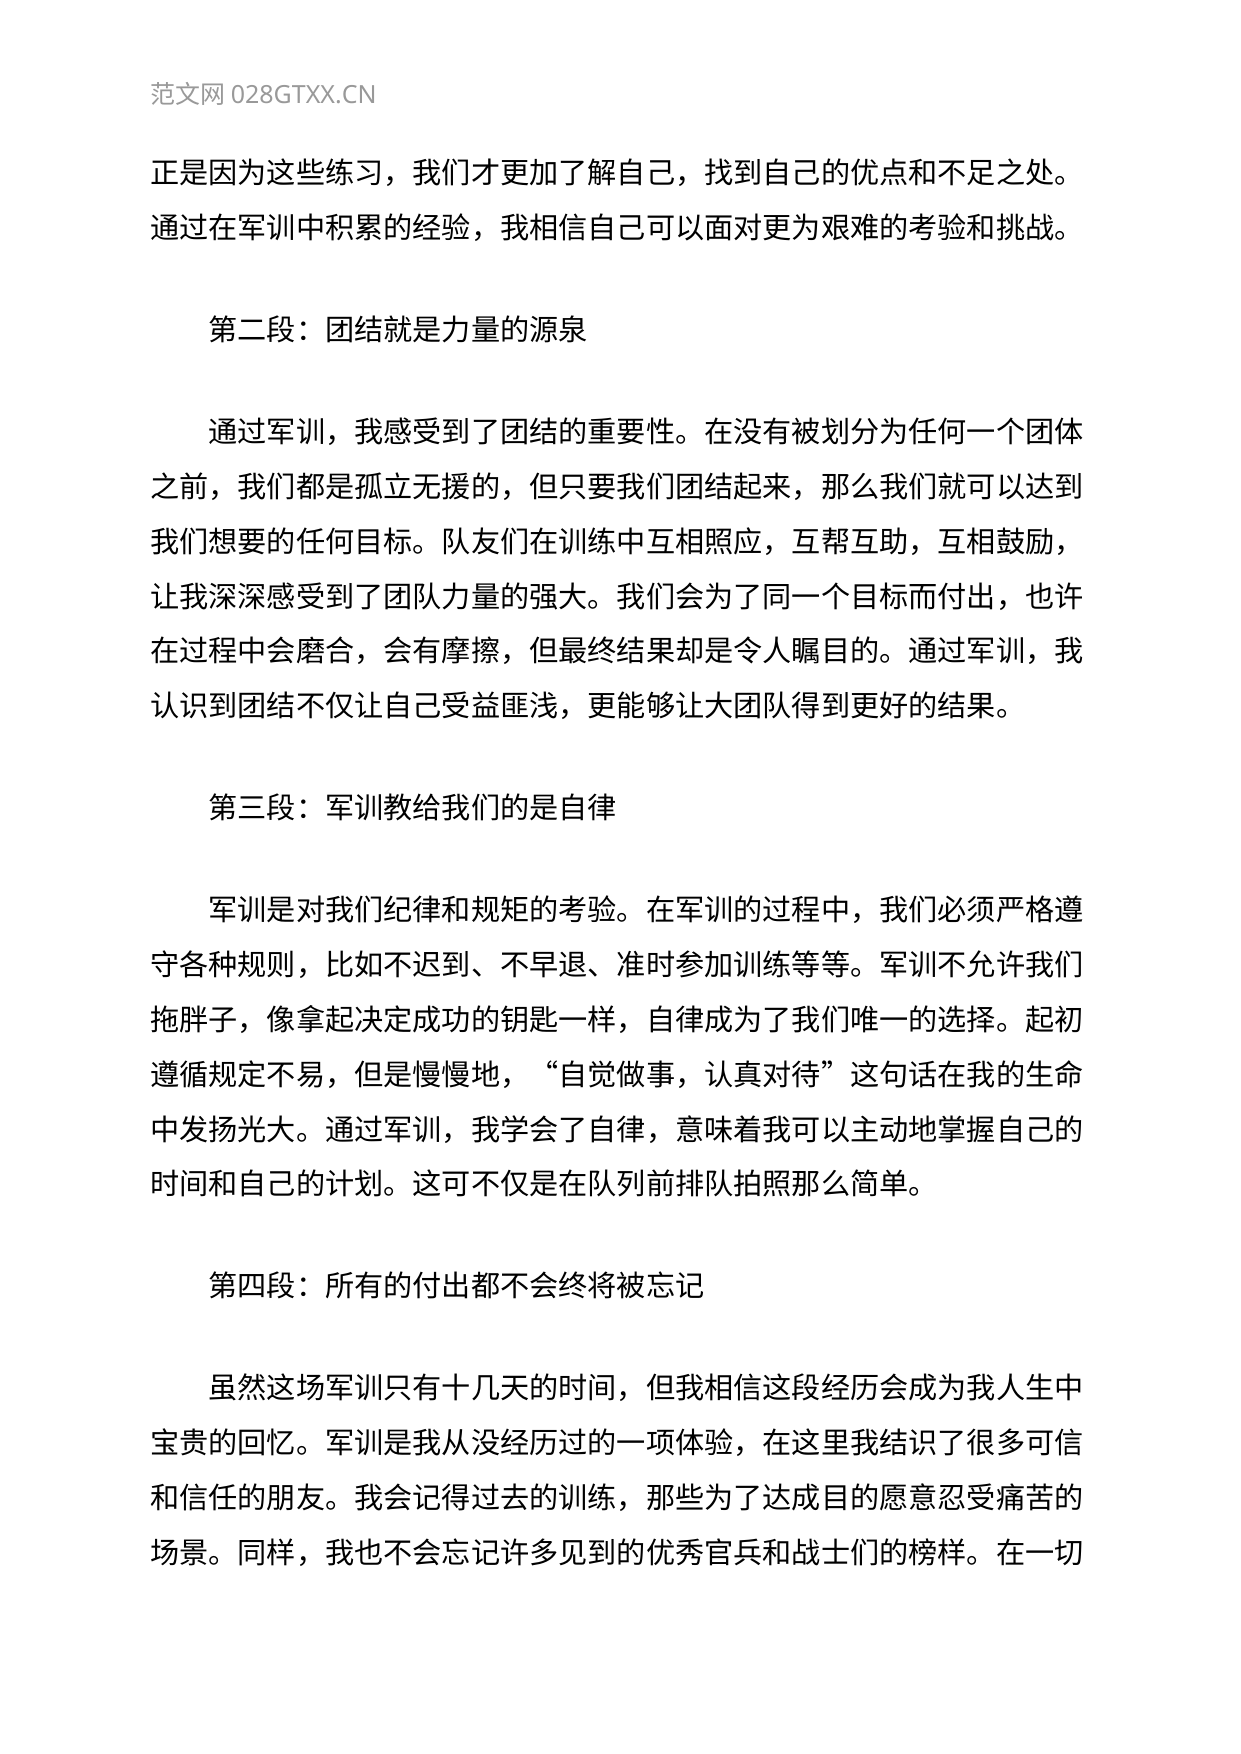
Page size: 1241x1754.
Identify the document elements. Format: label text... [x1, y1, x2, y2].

text 第四段：所有的付出都不会终将被忘记 [150, 1263, 1090, 1305]
text 通过军训，我感受到了团结的重要性。在没有被划分为任何一个团体之前，我们都是孤立无援的，但只要我们团结起来，那么我们就可以达到我们想要的任何目标。队友们在训练中互相照应，互帮互助，互相鼓励，让我深深感受到了团队力量的强大。我们会为了同一个目标而付出，也许在过程中会磨合，会有摩擦，但最终结果却是令人瞩目的。通过军训，我认识到团结不仅让自己受益匪浅，更能够让大团队得到更好的结果。 [150, 408, 1090, 725]
text 第三段：军训教给我们的是自律 [150, 785, 1090, 827]
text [150, 150, 1090, 247]
text 军训是对我们纪律和规矩的考验。在军训的过程中，我们必须严格遵守各种规则，比如不迟到、不早退、准时参加训练等等。军训不允许我们拖胖子，像拿起决定成功的钥匙一样，自律成为了我们唯一的选择。起初遵循规定不易，但是慢慢地，“自觉做事，认真对待”这句话在我的生命中发扬光大。通过军训，我学会了自律，意味着我可以主动地掌握自己的时间和自己的计划。这可不仅是在队列前排队拍照那么简单。 [150, 886, 1090, 1203]
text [150, 1364, 1090, 1571]
text 第二段：团结就是力量的源泉 [150, 307, 1090, 349]
